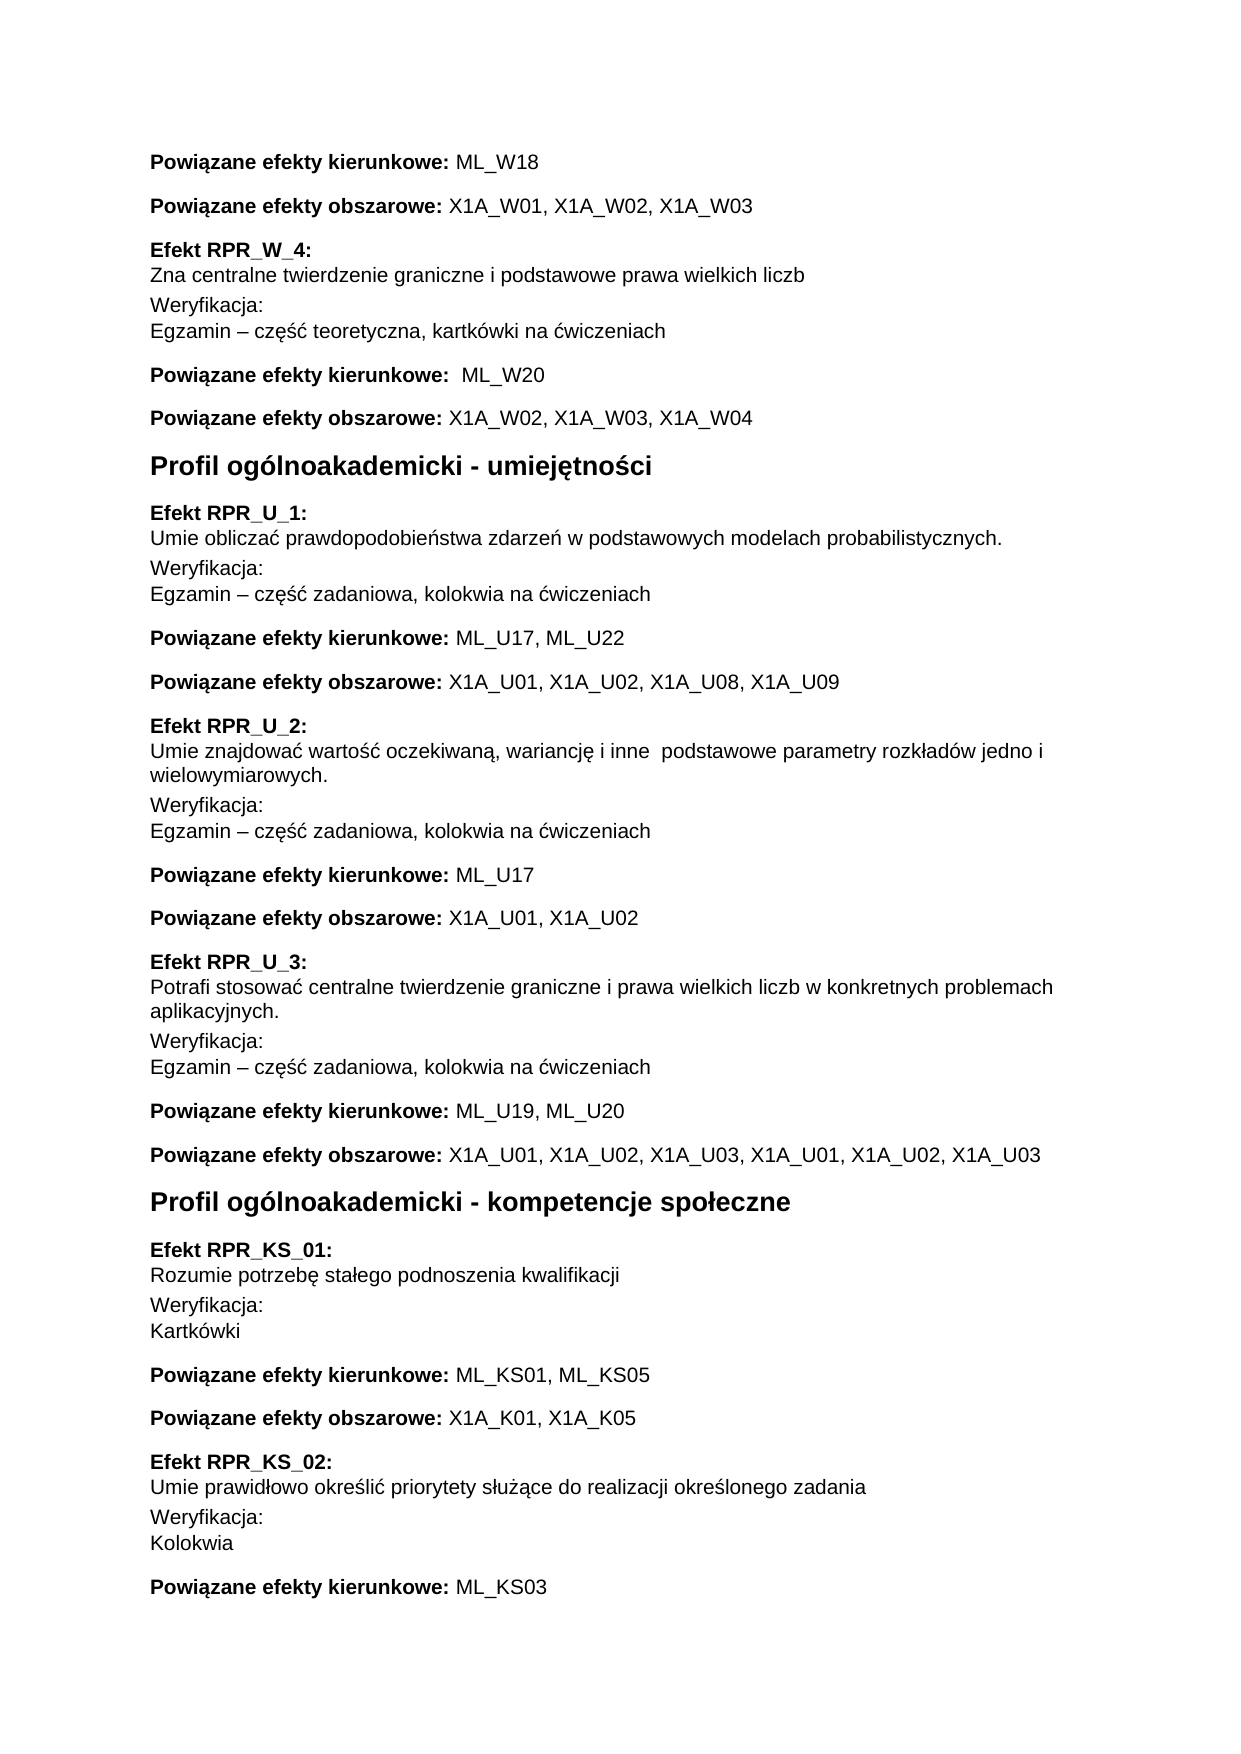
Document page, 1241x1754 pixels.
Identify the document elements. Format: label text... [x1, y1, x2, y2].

text Weryfikacja: [150, 1505, 1090, 1529]
text Efekt RPR_U_2: [150, 713, 1090, 737]
text Kolokwia [150, 1531, 1090, 1555]
text Powiązane efekty kierunkowe: ML_W18 [150, 150, 1090, 174]
text Zna centralne twierdzenie graniczne i podstawowe prawa wielkich liczb [150, 262, 1090, 286]
text Efekt RPR_U_3: [150, 950, 1090, 974]
text Umie obliczać prawdopodobieństwa zdarzeń w podstawowych modelach probabilistycznych. [150, 526, 1090, 550]
text Powiązane efekty obszarowe: X1A_U01, X1A_U02, X1A_U08, X1A_U09 [150, 670, 1090, 694]
text Rozumie potrzebę stałego podnoszenia kwalifikacji [150, 1262, 1090, 1286]
text Weryfikacja: [150, 293, 1090, 317]
text Efekt RPR_U_1: [150, 501, 1090, 525]
text Potrafi stosować centralne twierdzenie graniczne i prawa wielkich liczb w konkretnych problemach aplikacyjnych. [150, 975, 1090, 1023]
text Powiązane efekty obszarowe: X1A_U01, X1A_U02 [150, 906, 1090, 930]
text Egzamin – część zadaniowa, kolokwia na ćwiczeniach [150, 1055, 1090, 1079]
text Powiązane efekty kierunkowe: ML_U17 [150, 862, 1090, 886]
text Powiązane efekty kierunkowe: ML_KS03 [150, 1575, 1090, 1599]
text Powiązane efekty kierunkowe: ML_KS01, ML_KS05 [150, 1362, 1090, 1386]
text Egzamin – część zadaniowa, kolokwia na ćwiczeniach [150, 582, 1090, 606]
text Egzamin – część teoretyczna, kartkówki na ćwiczeniach [150, 319, 1090, 343]
subtitle Profil ogólnoakademicki - kompetencje społeczne [150, 1186, 1090, 1218]
text Weryfikacja: [150, 1029, 1090, 1053]
text Egzamin – część zadaniowa, kolokwia na ćwiczeniach [150, 819, 1090, 843]
text Efekt RPR_KS_01: [150, 1237, 1090, 1261]
text Efekt RPR_KS_02: [150, 1450, 1090, 1474]
text Kartkówki [150, 1319, 1090, 1343]
text Umie prawidłowo określić priorytety służące do realizacji określonego zadania [150, 1475, 1090, 1499]
text Powiązane efekty obszarowe: X1A_W01, X1A_W02, X1A_W03 [150, 194, 1090, 218]
text Powiązane efekty obszarowe: X1A_W02, X1A_W03, X1A_W04 [150, 406, 1090, 430]
text Powiązane efekty kierunkowe: ML_W20 [150, 362, 1090, 386]
text Weryfikacja: [150, 793, 1090, 817]
text Umie znajdować wartość oczekiwaną, wariancję i inne podstawowe parametry rozkładów jedno i wielowymiarowych. [150, 738, 1090, 786]
subtitle Profil ogólnoakademicki - umiejętności [150, 450, 1090, 481]
text Powiązane efekty obszarowe: X1A_U01, X1A_U02, X1A_U03, X1A_U01, X1A_U02, X1A_U03 [150, 1143, 1090, 1167]
text Weryfikacja: [150, 1293, 1090, 1317]
text Powiązane efekty kierunkowe: ML_U19, ML_U20 [150, 1099, 1090, 1123]
text Powiązane efekty obszarowe: X1A_K01, X1A_K05 [150, 1406, 1090, 1430]
text Powiązane efekty kierunkowe: ML_U17, ML_U22 [150, 626, 1090, 650]
text Efekt RPR_W_4: [150, 237, 1090, 261]
text Weryfikacja: [150, 556, 1090, 580]
